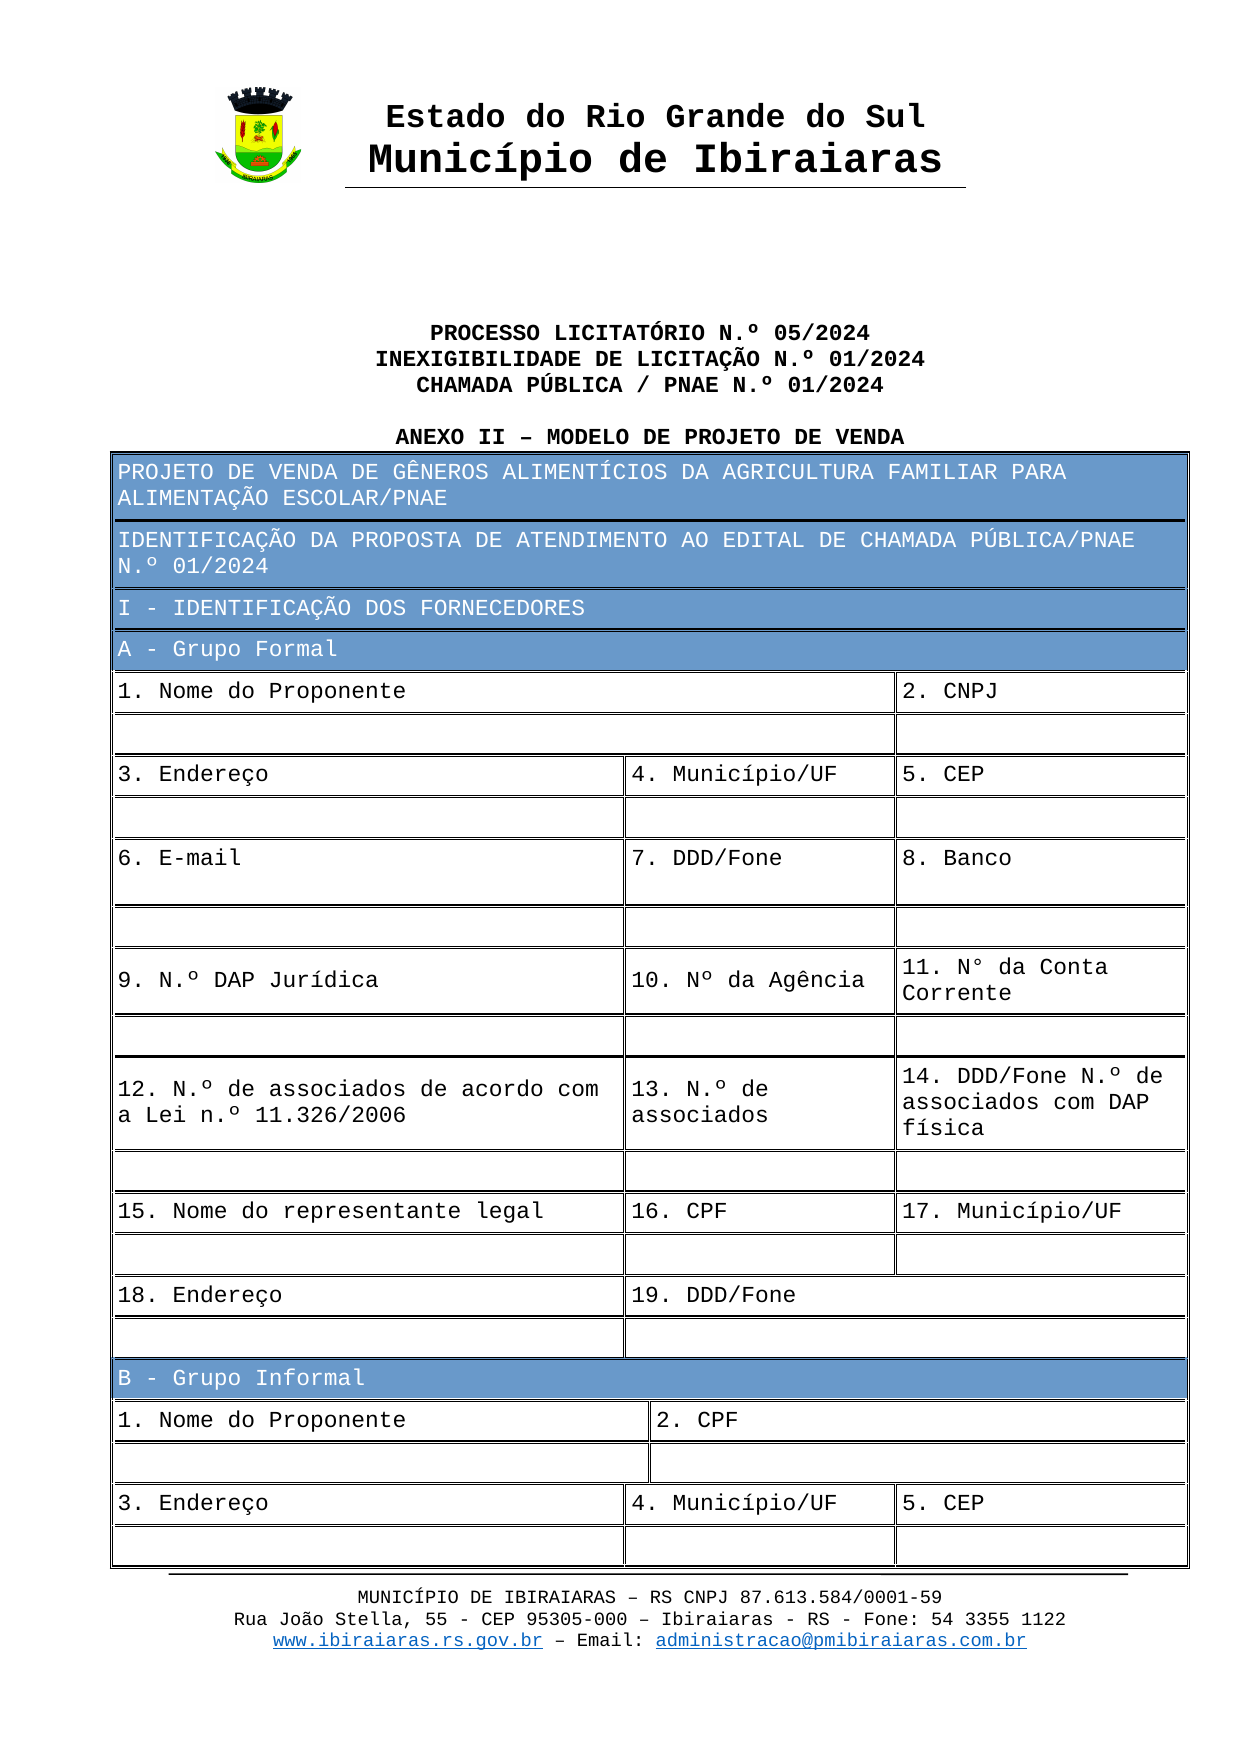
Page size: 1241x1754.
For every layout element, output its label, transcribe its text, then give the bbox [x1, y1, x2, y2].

table_cell [111, 1232, 625, 1273]
table_cell 3. Endereço [113, 753, 623, 795]
text INEXIGIBILIDADE DE LICITAÇÃO N.º 01/2024 [177, 347, 1122, 373]
table_cell 18. Endereço [113, 1274, 623, 1315]
table_cell [113, 1013, 623, 1055]
table_cell A - Grupo Formal [113, 628, 1187, 670]
table_cell 1. Nome do Proponente [111, 670, 896, 711]
table_cell 5. CEP [896, 1482, 1188, 1523]
table_cell [626, 1235, 894, 1273]
table_cell [626, 1017, 894, 1055]
table_cell [896, 1232, 1188, 1273]
table_cell 10. Nº da Agência [626, 949, 894, 1013]
table_cell 14. DDD/Fone N.º de associados com DAP física [897, 1055, 1187, 1148]
table_cell IDENTIFICAÇÃO DA PROPOSTA DE ATENDIMENTO AO EDITAL DE CHAMADA PÚBLICA/PNAE N.º 01/2024 [113, 519, 1187, 586]
table_cell I - IDENTIFICAÇÃO DOS FORNECEDORES [113, 586, 1187, 628]
table_cell 16. CPF [626, 1194, 894, 1232]
table_cell 4. Município/UF [626, 1485, 894, 1523]
picture [215, 87, 302, 183]
table_cell [896, 1524, 1187, 1565]
table_cell 17. Município/UF [897, 1190, 1187, 1232]
table_cell [651, 1440, 1187, 1482]
text PROCESSO LICITATÓRIO N.º 05/2024 [177, 322, 1122, 347]
table_cell [113, 1524, 625, 1565]
table_cell [897, 711, 1187, 753]
table_cell 15. Nome do representante legal [113, 1190, 623, 1232]
table_cell [625, 1527, 896, 1565]
table_cell 9. N.º DAP Jurídica [111, 946, 625, 1013]
table_cell 5. CEP [897, 753, 1187, 795]
table_cell [897, 1149, 1187, 1190]
table_cell B - Grupo Informal [111, 1357, 1188, 1398]
table_cell 7. DDD/Fone [626, 840, 894, 904]
table_cell [113, 1440, 648, 1482]
table_cell 3. Endereço [111, 1482, 625, 1523]
table_cell 2. CNPJ [896, 670, 1188, 711]
table_cell [897, 904, 1187, 946]
table_cell [113, 1315, 623, 1357]
table_cell 8. Banco [897, 836, 1187, 904]
table_cell [626, 1152, 894, 1190]
table_cell [626, 1315, 1187, 1357]
table_cell 2. CPF [651, 1399, 1187, 1440]
table_cell [626, 798, 894, 836]
table_cell 12. N.º de associados de acordo com a Lei n.º 11.326/2006 [113, 1055, 623, 1148]
table_cell 11. N° da Conta Corrente [896, 946, 1188, 1013]
table_cell [113, 711, 894, 753]
table_cell 1. Nome do Proponente [113, 1399, 648, 1440]
table_cell [897, 1013, 1187, 1055]
table_cell 19. DDD/Fone [626, 1274, 1187, 1315]
text CHAMADA PÚBLICA / PNAE N.º 01/2024 [177, 373, 1122, 399]
table_cell [111, 795, 625, 836]
table_cell 13. N.º de associados [626, 1058, 894, 1148]
table_cell [896, 795, 1188, 836]
table_cell [626, 908, 894, 946]
table_cell 6. E-mail [113, 836, 623, 904]
subtitle ANEXO II – MODELO DE PROJETO DE VENDA [177, 425, 1122, 451]
table_cell [113, 904, 623, 946]
table_header PROJETO DE VENDA DE GÊNEROS ALIMENTÍCIOS DA AGRICULTURA FAMILIAR PARA ALIMENTAÇÃO ESCOLAR/PNAE [113, 455, 1187, 519]
table_cell 4. Município/UF [626, 757, 894, 795]
table_cell [113, 1149, 623, 1190]
